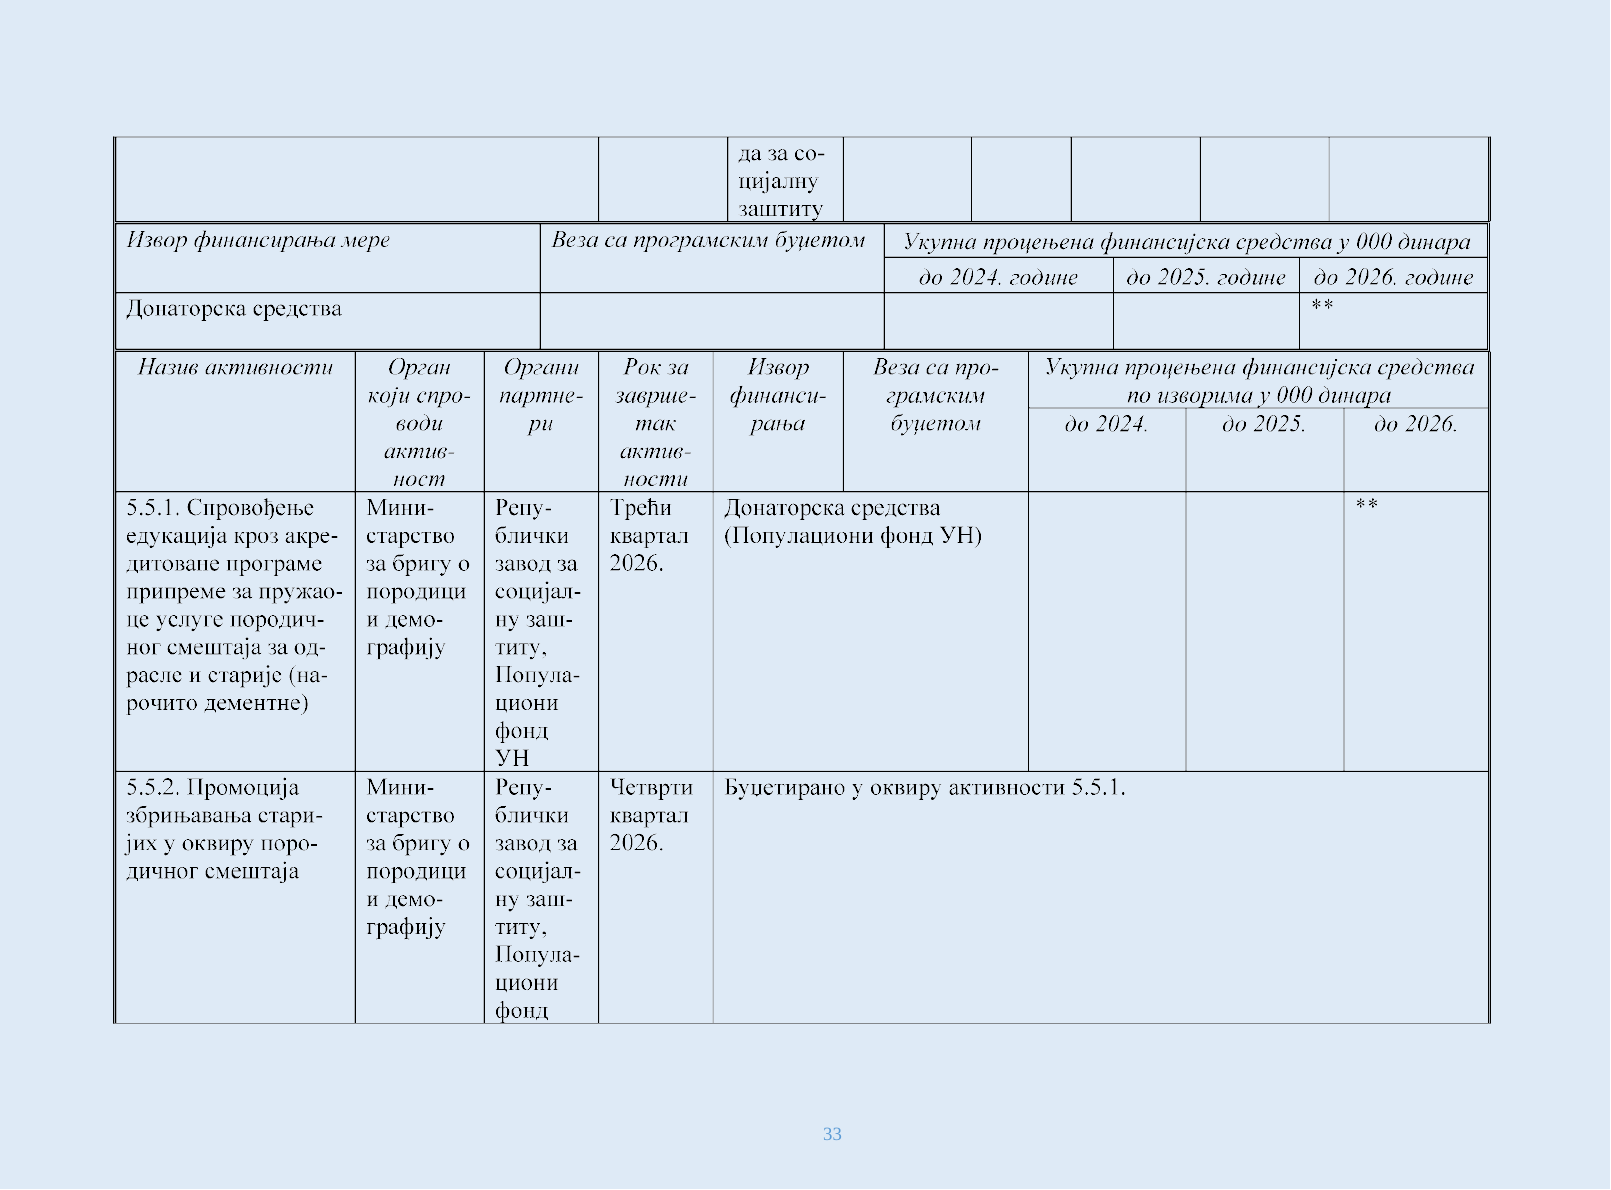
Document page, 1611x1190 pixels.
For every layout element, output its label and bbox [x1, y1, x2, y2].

picture [113, 136, 1491, 1024]
